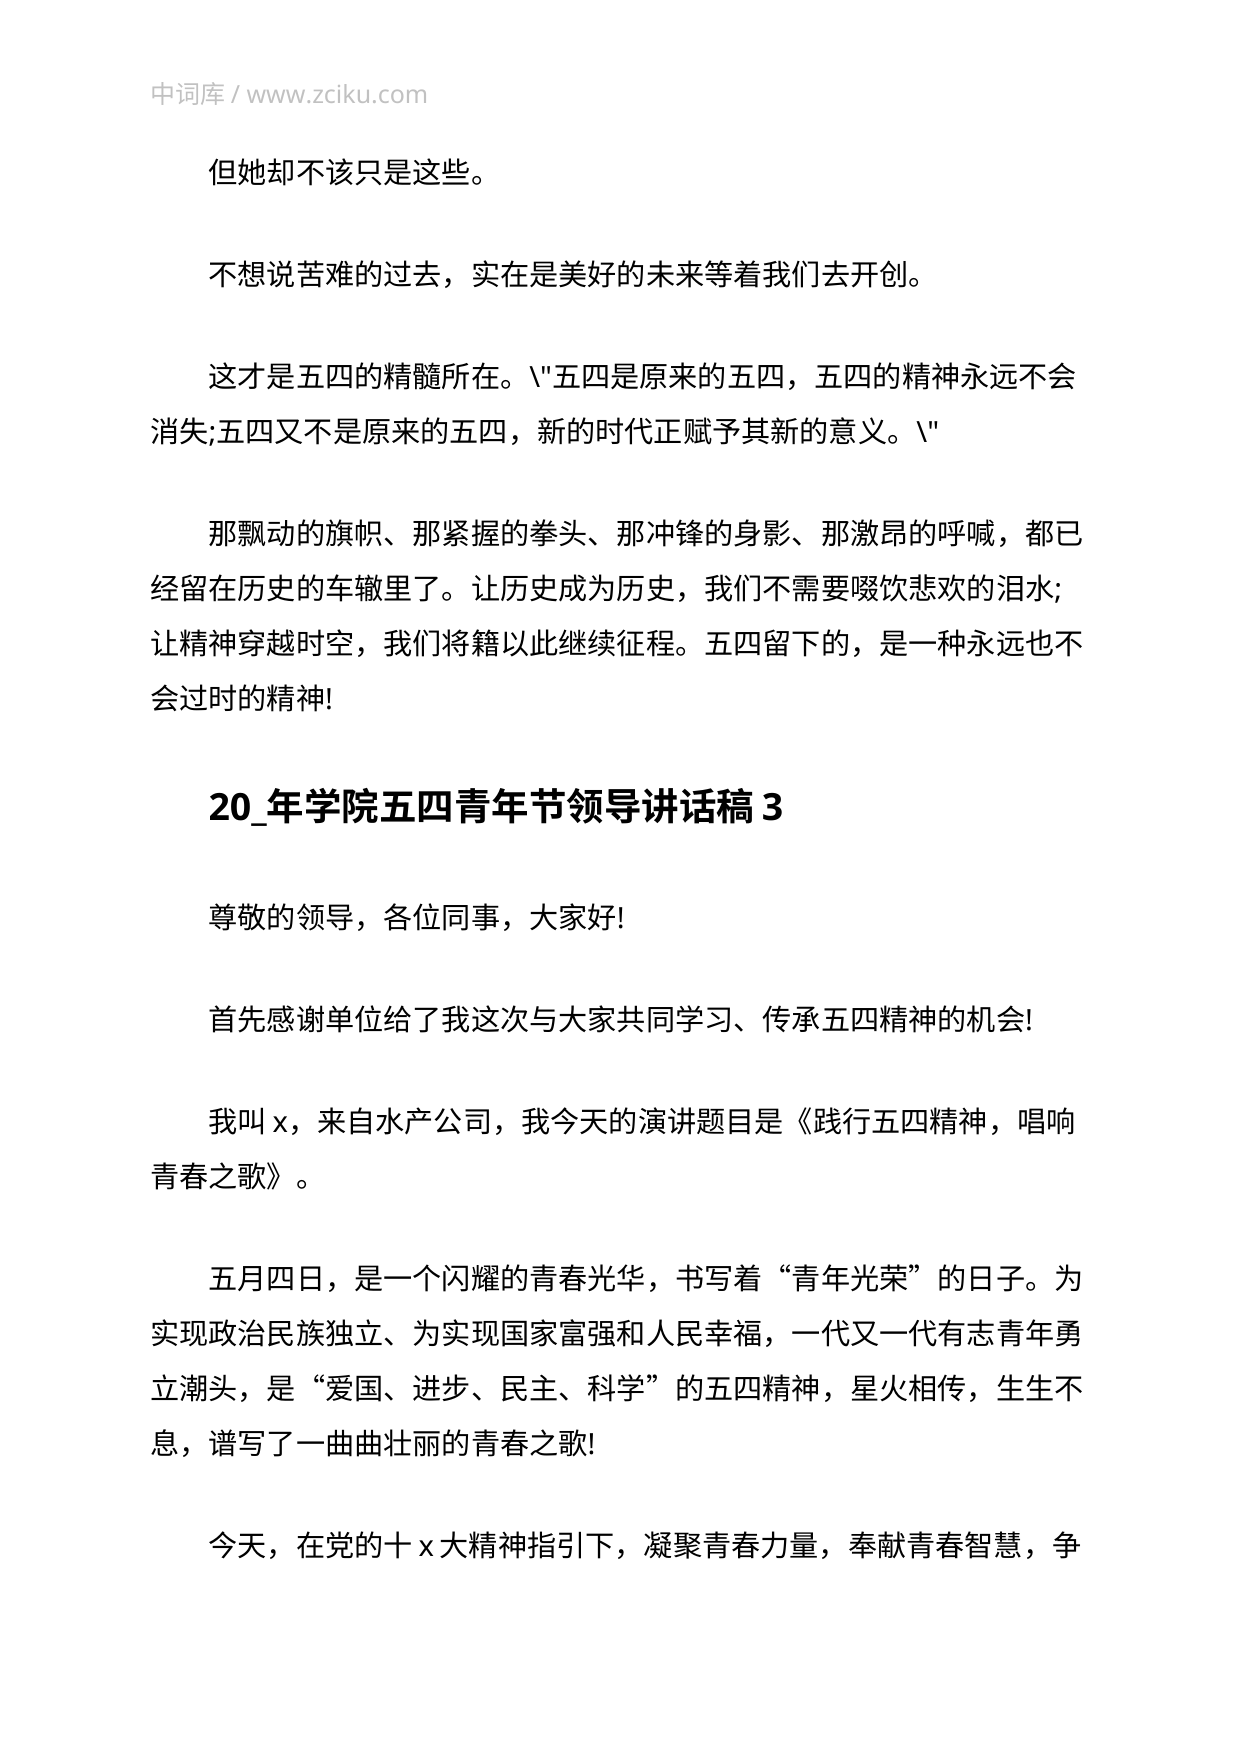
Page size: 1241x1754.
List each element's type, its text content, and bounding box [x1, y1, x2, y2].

text 我叫x，来自水产公司，我今天的演讲题目是《践行五四精神，唱响青春之歌》。 [150, 1099, 1090, 1196]
text 五月四日，是一个闪耀的青春光华，书写着“青年光荣”的日子。为实现政治民族独立、为实现国家富强和人民幸福，一代又一代有志青年勇立潮头，是“爱国、进步、民主、科学”的五四精神，星火相传，生生不息，谱写了一曲曲壮丽的青春之歌! [150, 1256, 1090, 1463]
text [150, 1522, 1090, 1565]
text 这才是五四的精髓所在。\"五四是原来的五四，五四的精神永远不会消失;五四又不是原来的五四，新的时代正赋予其新的意义。\" [150, 353, 1090, 451]
text 20_年学院五四青年节领导讲话稿3 [150, 777, 1090, 832]
text 首先感谢单位给了我这次与大家共同学习、传承五四精神的机会! [150, 997, 1090, 1039]
text 那飘动的旗帜、那紧握的拳头、那冲锋的身影、那激昂的呼喊，都已经留在历史的车辙里了。让历史成为历史，我们不需要啜饮悲欢的泪水;让精神穿越时空，我们将籍以此继续征程。五四留下的，是一种永远也不会过时的精神! [150, 511, 1090, 718]
text 尊敬的领导，各位同事，大家好! [150, 895, 1090, 937]
text 不想说苦难的过去，实在是美好的未来等着我们去开创。 [150, 252, 1090, 294]
text 但她却不该只是这些。 [150, 150, 1090, 192]
